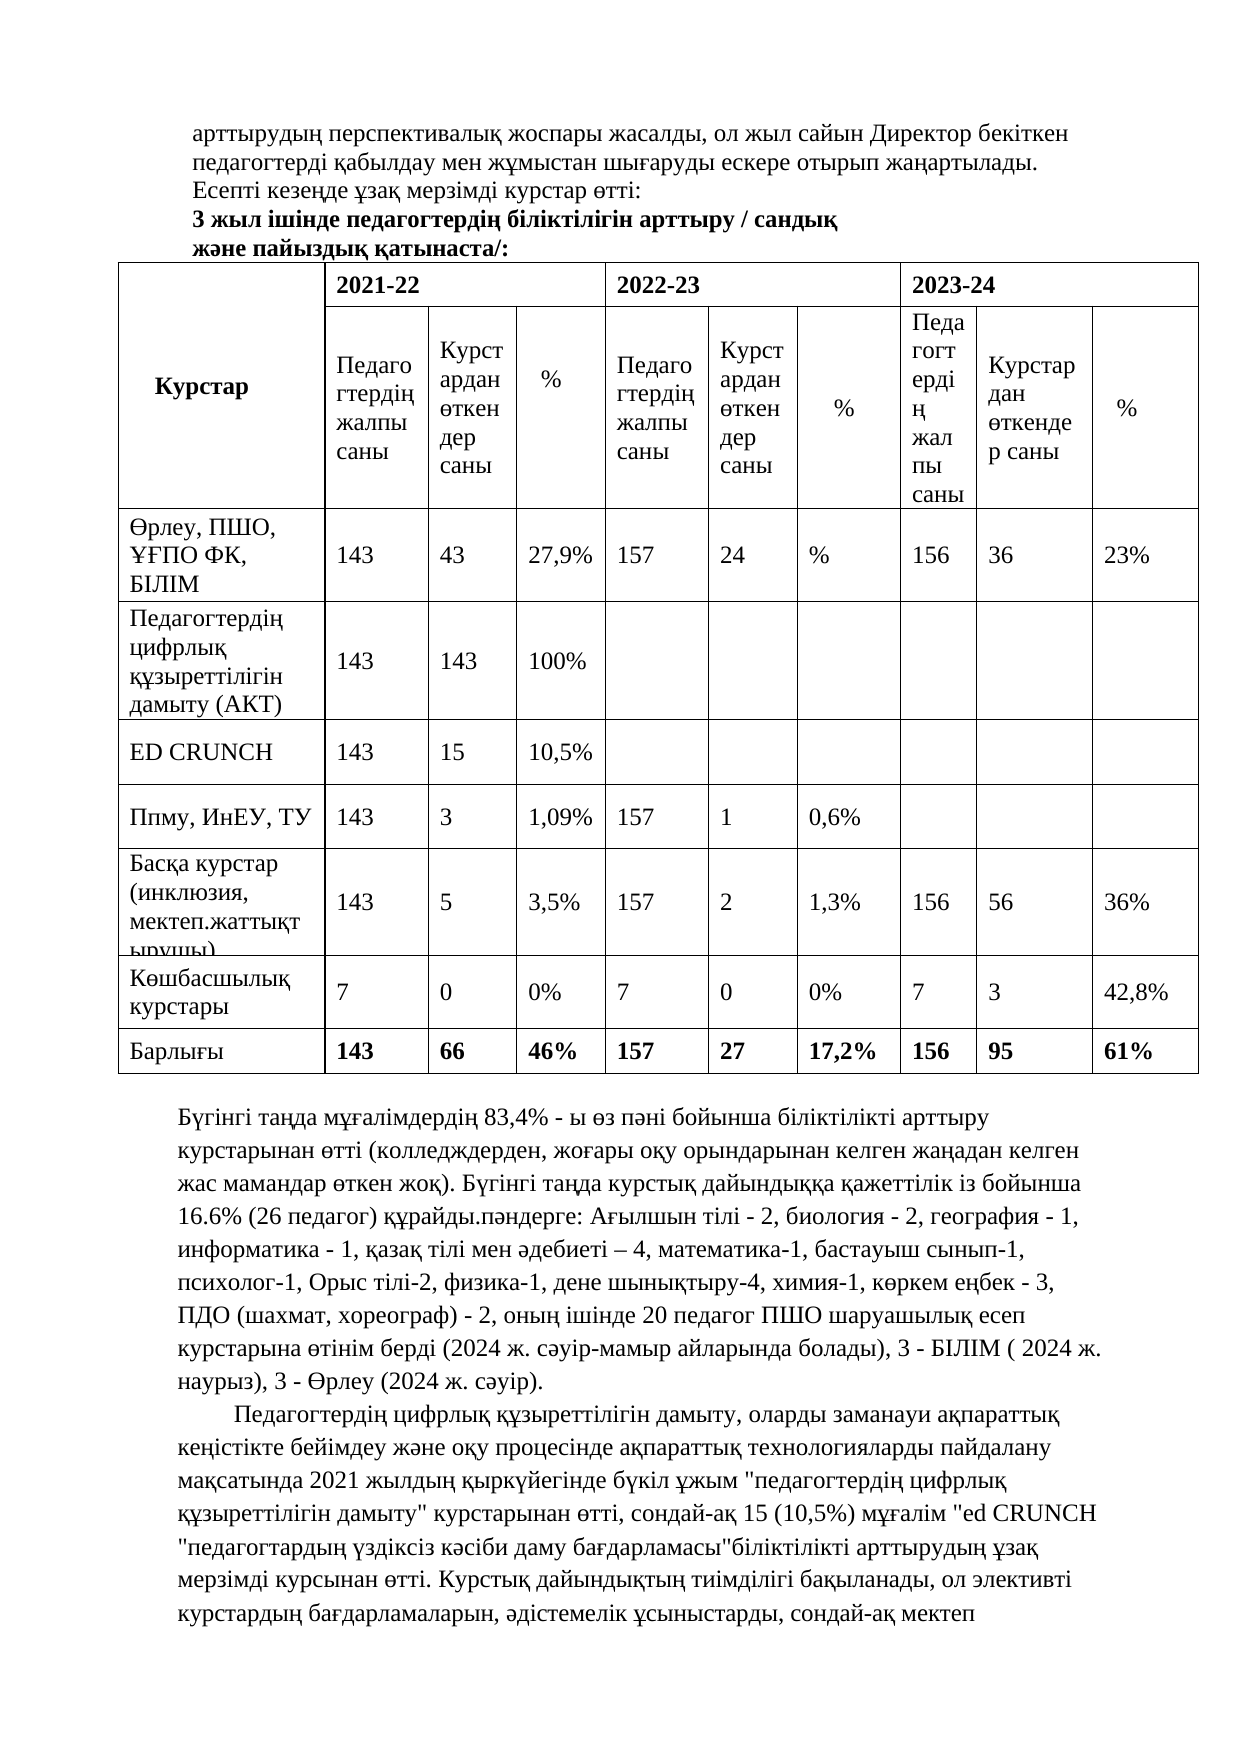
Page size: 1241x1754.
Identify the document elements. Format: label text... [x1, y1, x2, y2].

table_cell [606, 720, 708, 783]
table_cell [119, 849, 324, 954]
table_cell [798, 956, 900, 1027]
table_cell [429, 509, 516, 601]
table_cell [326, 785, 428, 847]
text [192, 118, 1107, 204]
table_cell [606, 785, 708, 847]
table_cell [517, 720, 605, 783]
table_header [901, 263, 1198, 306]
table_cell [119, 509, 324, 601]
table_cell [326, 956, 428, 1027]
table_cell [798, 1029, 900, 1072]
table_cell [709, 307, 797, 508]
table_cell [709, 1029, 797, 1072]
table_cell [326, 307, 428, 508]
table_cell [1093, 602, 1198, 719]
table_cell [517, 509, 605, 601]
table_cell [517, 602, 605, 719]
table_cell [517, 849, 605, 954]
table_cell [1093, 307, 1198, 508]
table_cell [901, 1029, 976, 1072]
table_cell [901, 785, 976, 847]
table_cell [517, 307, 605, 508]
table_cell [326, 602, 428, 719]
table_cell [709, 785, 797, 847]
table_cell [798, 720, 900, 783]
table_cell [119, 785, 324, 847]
text 3 жыл ішінде педагогтердің біліктілігін арттыру / сандық [192, 204, 1107, 233]
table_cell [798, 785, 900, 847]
text және пайыздық қатынаста/: [192, 233, 1107, 262]
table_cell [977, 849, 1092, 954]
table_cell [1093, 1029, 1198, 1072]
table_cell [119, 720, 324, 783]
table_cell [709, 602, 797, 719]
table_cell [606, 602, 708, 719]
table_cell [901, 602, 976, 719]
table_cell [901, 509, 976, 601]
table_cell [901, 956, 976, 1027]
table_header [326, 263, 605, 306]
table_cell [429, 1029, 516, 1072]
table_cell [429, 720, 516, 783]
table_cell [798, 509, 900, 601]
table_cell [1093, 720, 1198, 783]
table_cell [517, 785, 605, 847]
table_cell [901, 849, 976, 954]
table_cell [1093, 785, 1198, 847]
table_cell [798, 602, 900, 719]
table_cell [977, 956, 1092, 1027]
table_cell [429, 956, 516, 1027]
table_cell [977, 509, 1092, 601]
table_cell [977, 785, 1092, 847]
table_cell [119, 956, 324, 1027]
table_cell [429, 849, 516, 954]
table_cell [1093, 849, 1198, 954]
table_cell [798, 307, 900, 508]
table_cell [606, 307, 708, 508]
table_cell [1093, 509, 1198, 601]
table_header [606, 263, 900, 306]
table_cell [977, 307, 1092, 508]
text Бүгінгі таңда мұғалімдердің 83,4% - ы өз пәні бойынша біліктілікті арттыру курстарынан өтті (колледждерден, жоғары оқу орындарынан келген жаңадан келген жас мамандар өткен жоқ). Бүгінгі таңда курстық дайындыққа қажеттілік із бойынша 16.6% (26 педагог) құрайды.пәндерге: Ағылшын тілі - 2, биология - 2, география - 1, информатика - 1, қазақ тілі мен әдебиеті – 4, математика-1, бастауыш сынып-1, психолог-1, Орыс тілі-2, физика-1, дене шынықтыру-4, химия-1, көркем еңбек - 3, ПДО (шахмат, хореограф) - 2, оның ішінде 20 педагог ПШО шаруашылық есеп курстарына өтінім берді (2024 ж. сәуір-мамыр айларында болады), 3 - БІЛІМ ( 2024 ж. наурыз), 3 - Өрлеу (2024 ж. сәуір). [177, 1102, 1107, 1395]
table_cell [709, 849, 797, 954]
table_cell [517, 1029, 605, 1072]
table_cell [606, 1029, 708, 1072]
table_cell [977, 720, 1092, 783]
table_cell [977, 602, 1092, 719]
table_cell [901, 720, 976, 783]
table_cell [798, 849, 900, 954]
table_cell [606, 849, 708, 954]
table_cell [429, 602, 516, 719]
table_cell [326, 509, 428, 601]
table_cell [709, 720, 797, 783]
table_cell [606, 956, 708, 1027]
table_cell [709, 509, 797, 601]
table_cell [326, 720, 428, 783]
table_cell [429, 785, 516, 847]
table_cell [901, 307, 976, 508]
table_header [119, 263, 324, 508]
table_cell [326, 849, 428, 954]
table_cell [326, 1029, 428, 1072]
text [177, 1399, 1107, 1626]
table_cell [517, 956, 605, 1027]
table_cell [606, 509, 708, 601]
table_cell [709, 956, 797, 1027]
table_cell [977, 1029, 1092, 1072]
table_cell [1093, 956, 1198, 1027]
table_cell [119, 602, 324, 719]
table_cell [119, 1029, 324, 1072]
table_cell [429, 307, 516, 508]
